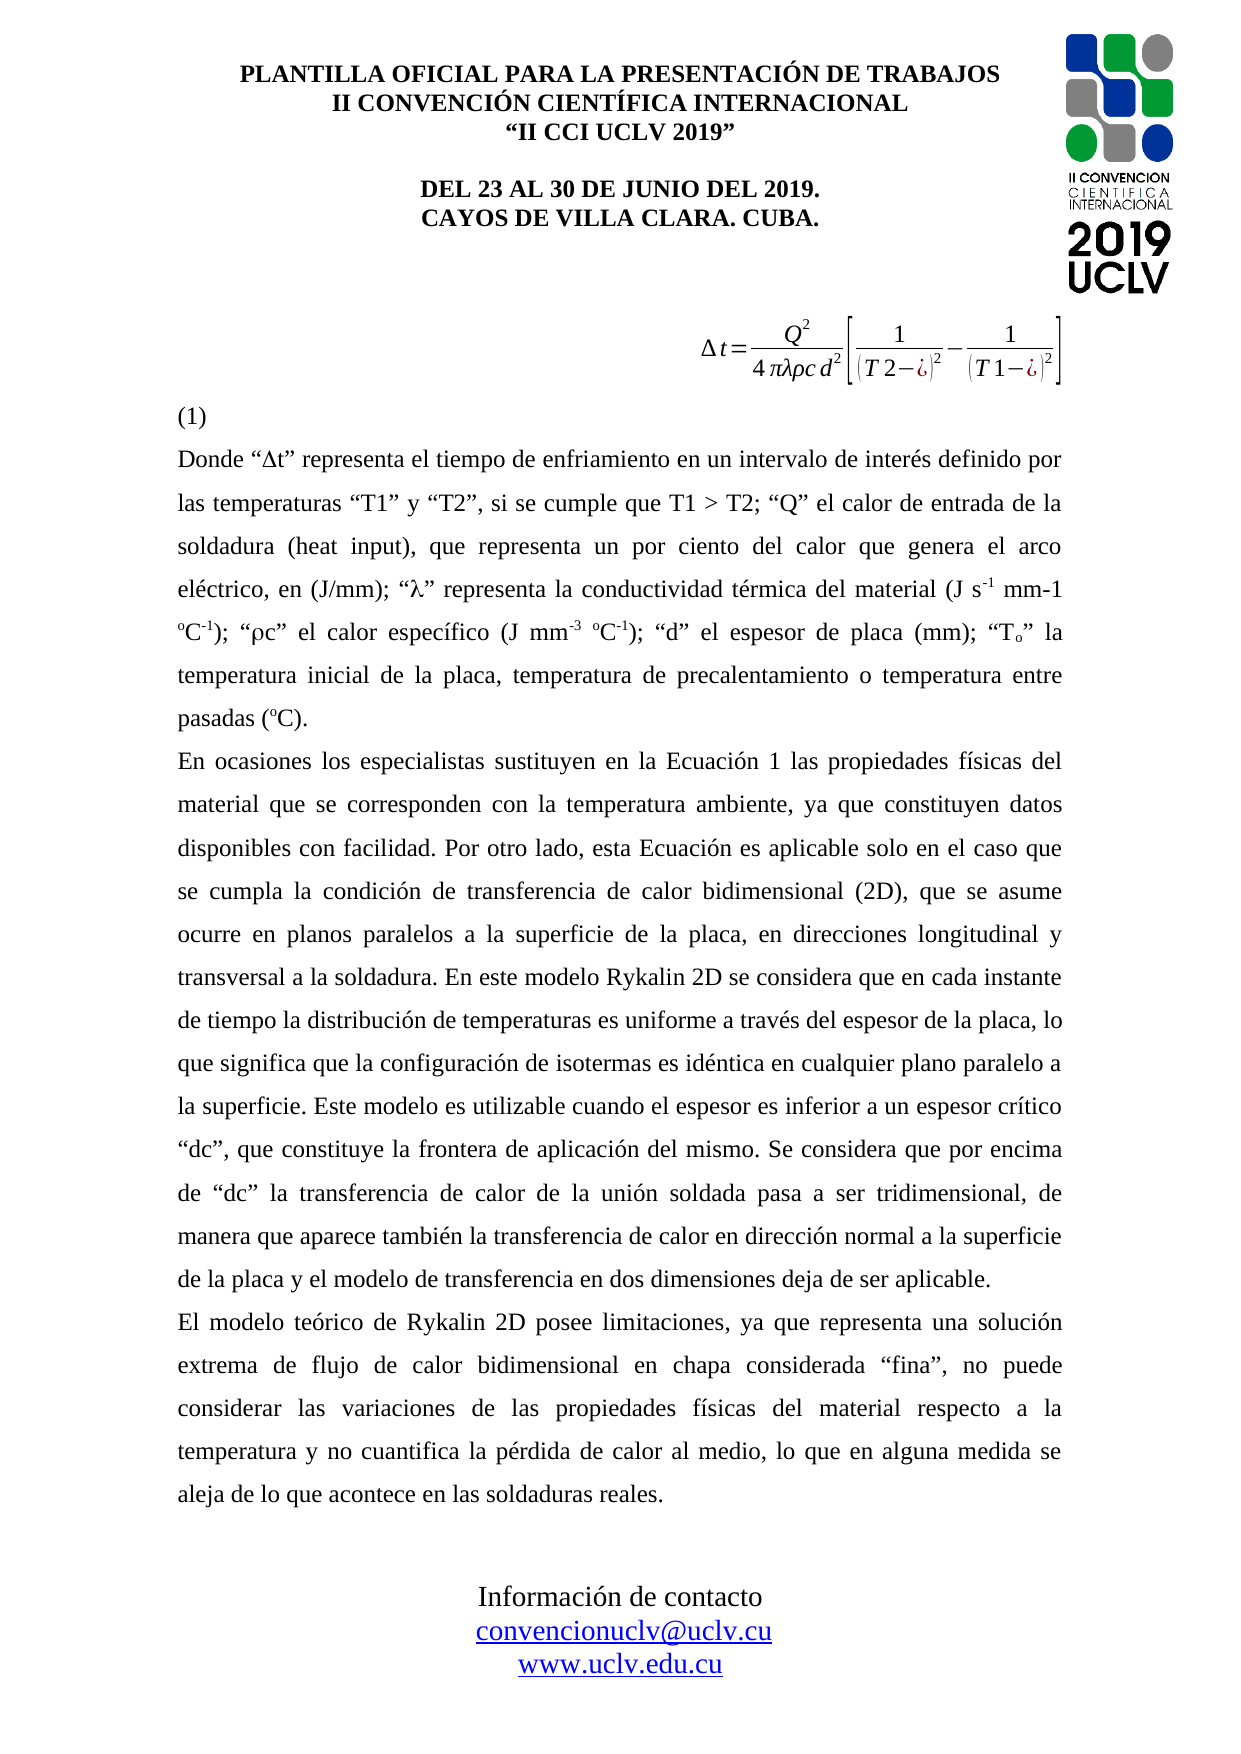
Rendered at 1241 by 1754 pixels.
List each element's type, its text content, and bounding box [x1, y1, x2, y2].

text Donde “t” representa el tiempo de enfriamiento en un intervalo de interés definido por las temperaturas “T1” y “T2”, si se cumple que T1 > T2; “Q” el calor de entrada de la soldadura (heat input), que representa un por ciento del calor que genera el arco eléctrico, en (J/mm); “” representa la conductividad térmica del material (J s-1 mm-1 oC-1); “c” el calor específico (J mm-3 oC-1); “d” el espesor de placa (mm); “To” la temperatura inicial de la placa, temperatura de precalentamiento o temperatura entre pasadas (oC). [177, 444, 1063, 732]
picture [1061, 31, 1182, 303]
text En ocasiones los especialistas sustituyen en la Ecuación 1 las propiedades físicas del material que se corresponden con la temperatura ambiente, ya que constituyen datos disponibles con facilidad. Por otro lado, esta Ecuación es aplicable solo en el caso que se cumpla la condición de transferencia de calor bidimensional (2D), que se asume ocurre en planos paralelos a la superficie de la placa, en direcciones longitudinal y transversal a la soldadura. En este modelo Rykalin 2D se considera que en cada instante de tiempo la distribución de temperaturas es uniforme a través del espesor de la placa, lo que significa que la configuración de isotermas es idéntica en cualquier plano paralelo a la superficie. Este modelo es utilizable cuando el espesor es inferior a un espesor crítico “dc”, que constituye la frontera de aplicación del mismo. Se considera que por encima de “dc” la transferencia de calor de la unión soldada pasa a ser tridimensional, de manera que aparece también la transferencia de calor en dirección normal a la superficie de la placa y el modelo de transferencia en dos dimensiones deja de ser aplicable. [177, 746, 1063, 1293]
text El modelo teórico de Rykalin 2D posee limitaciones, ya que representa una solución extrema de flujo de calor bidimensional en chapa considerada “fina”, no puede considerar las variaciones de las propiedades físicas del material respecto a la temperatura y no cuantifica la pérdida de calor al medio, lo que en alguna medida se aleja de lo que acontece en las soldaduras reales. [177, 1307, 1063, 1508]
text (1) [177, 315, 1063, 430]
